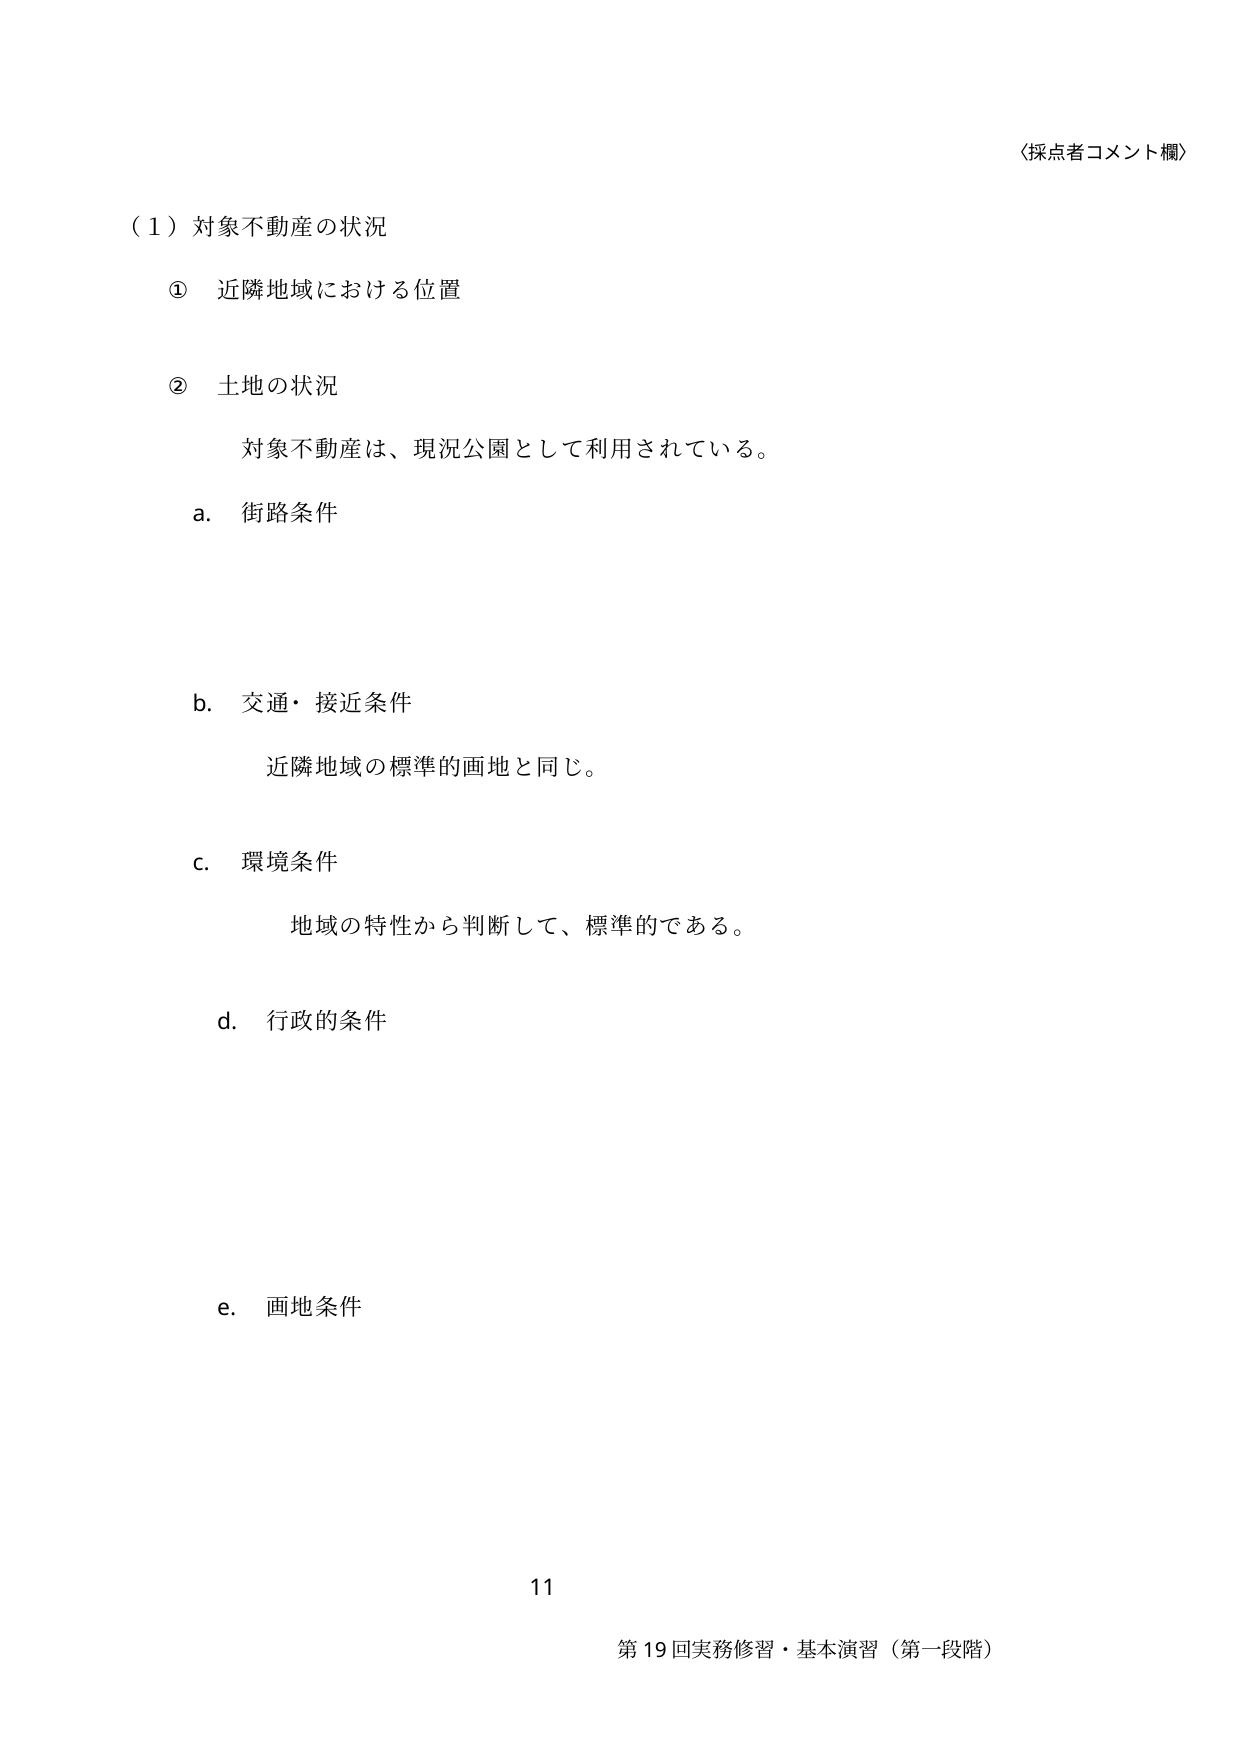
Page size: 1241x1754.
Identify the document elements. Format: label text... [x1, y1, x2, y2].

text （１）対象不動産の状況 [118, 194, 1003, 257]
text 対象不動産は、現況公園として利用されている。 [168, 416, 1003, 479]
text b. 交通･接近条件 [168, 670, 1003, 734]
text 近隣地域の標準的画地と同じ。 [168, 734, 1003, 797]
text c. 環境条件 [168, 829, 1003, 893]
text d. 行政的条件 [118, 988, 1003, 1051]
text e. 画地条件 [192, 1274, 1003, 1337]
text ① 近隣地域における位置 [118, 257, 1003, 321]
text ② 土地の状況 [168, 352, 1003, 416]
text 地域の特性から判断して、標準的である。 [206, 893, 1003, 956]
text a. 街路条件 [168, 479, 1003, 543]
